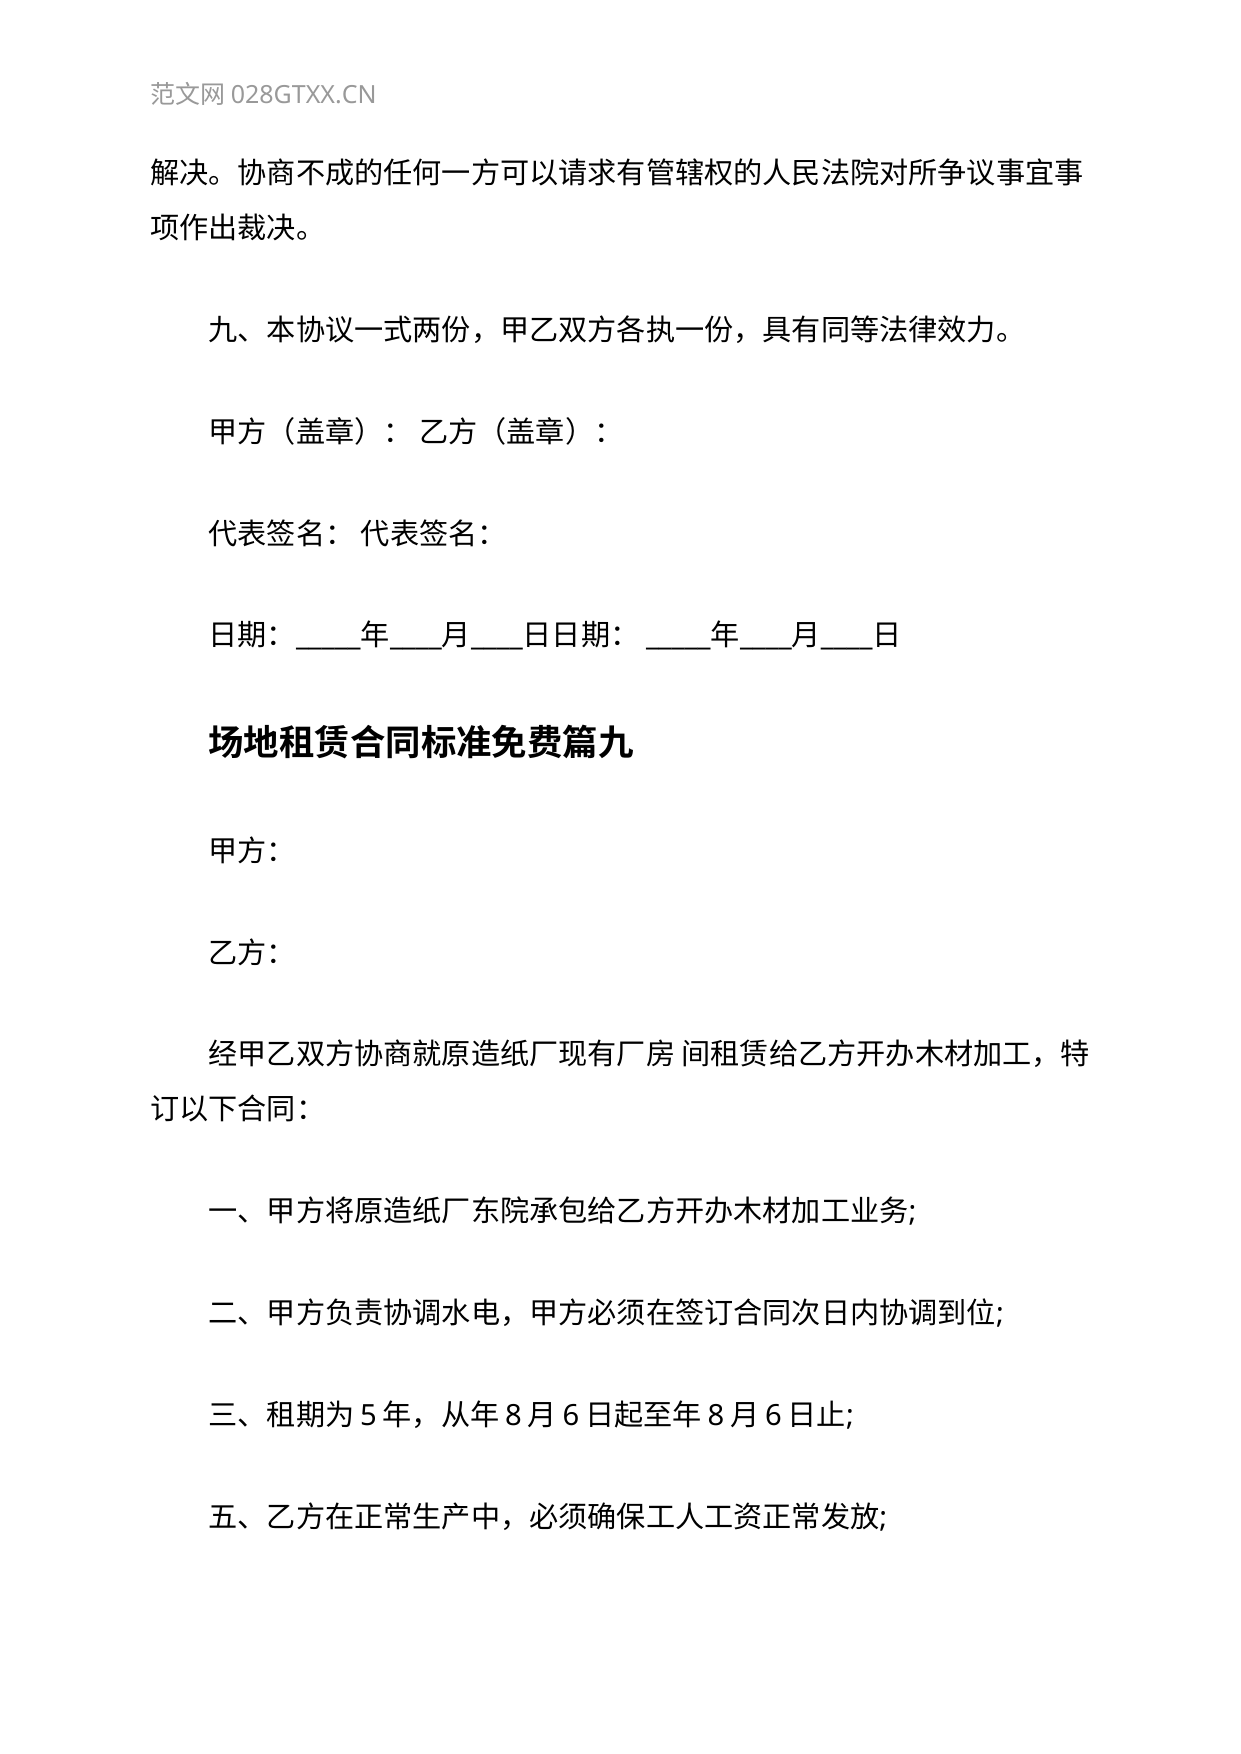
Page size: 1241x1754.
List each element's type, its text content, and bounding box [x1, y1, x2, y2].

text 甲方（盖章）： 乙方（盖章）： [150, 408, 1090, 451]
text 一、甲方将原造纸厂东院承包给乙方开办木材加工业务; [150, 1188, 1090, 1230]
text 九、本协议一式两份，甲乙双方各执一份，具有同等法律效力。 [150, 307, 1090, 349]
text 甲方： [150, 827, 1090, 870]
text 乙方： [150, 929, 1090, 971]
text 三、租期为5年，从年8月6日起至年8月6日止; [150, 1392, 1090, 1434]
text 经甲乙双方协商就原造纸厂现有厂房 间租赁给乙方开办木材加工，特订以下合同： [150, 1031, 1090, 1128]
text 代表签名： 代表签名： [150, 510, 1090, 552]
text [150, 150, 1090, 247]
text 二、甲方负责协调水电，甲方必须在签订合同次日内协调到位; [150, 1289, 1090, 1332]
text 五、乙方在正常生产中，必须确保工人工资正常发放; [150, 1493, 1090, 1536]
text 日期：_____年____月____日日期： _____年____月____日 [150, 612, 1090, 654]
text 场地租赁合同标准免费篇九 [150, 714, 1090, 765]
